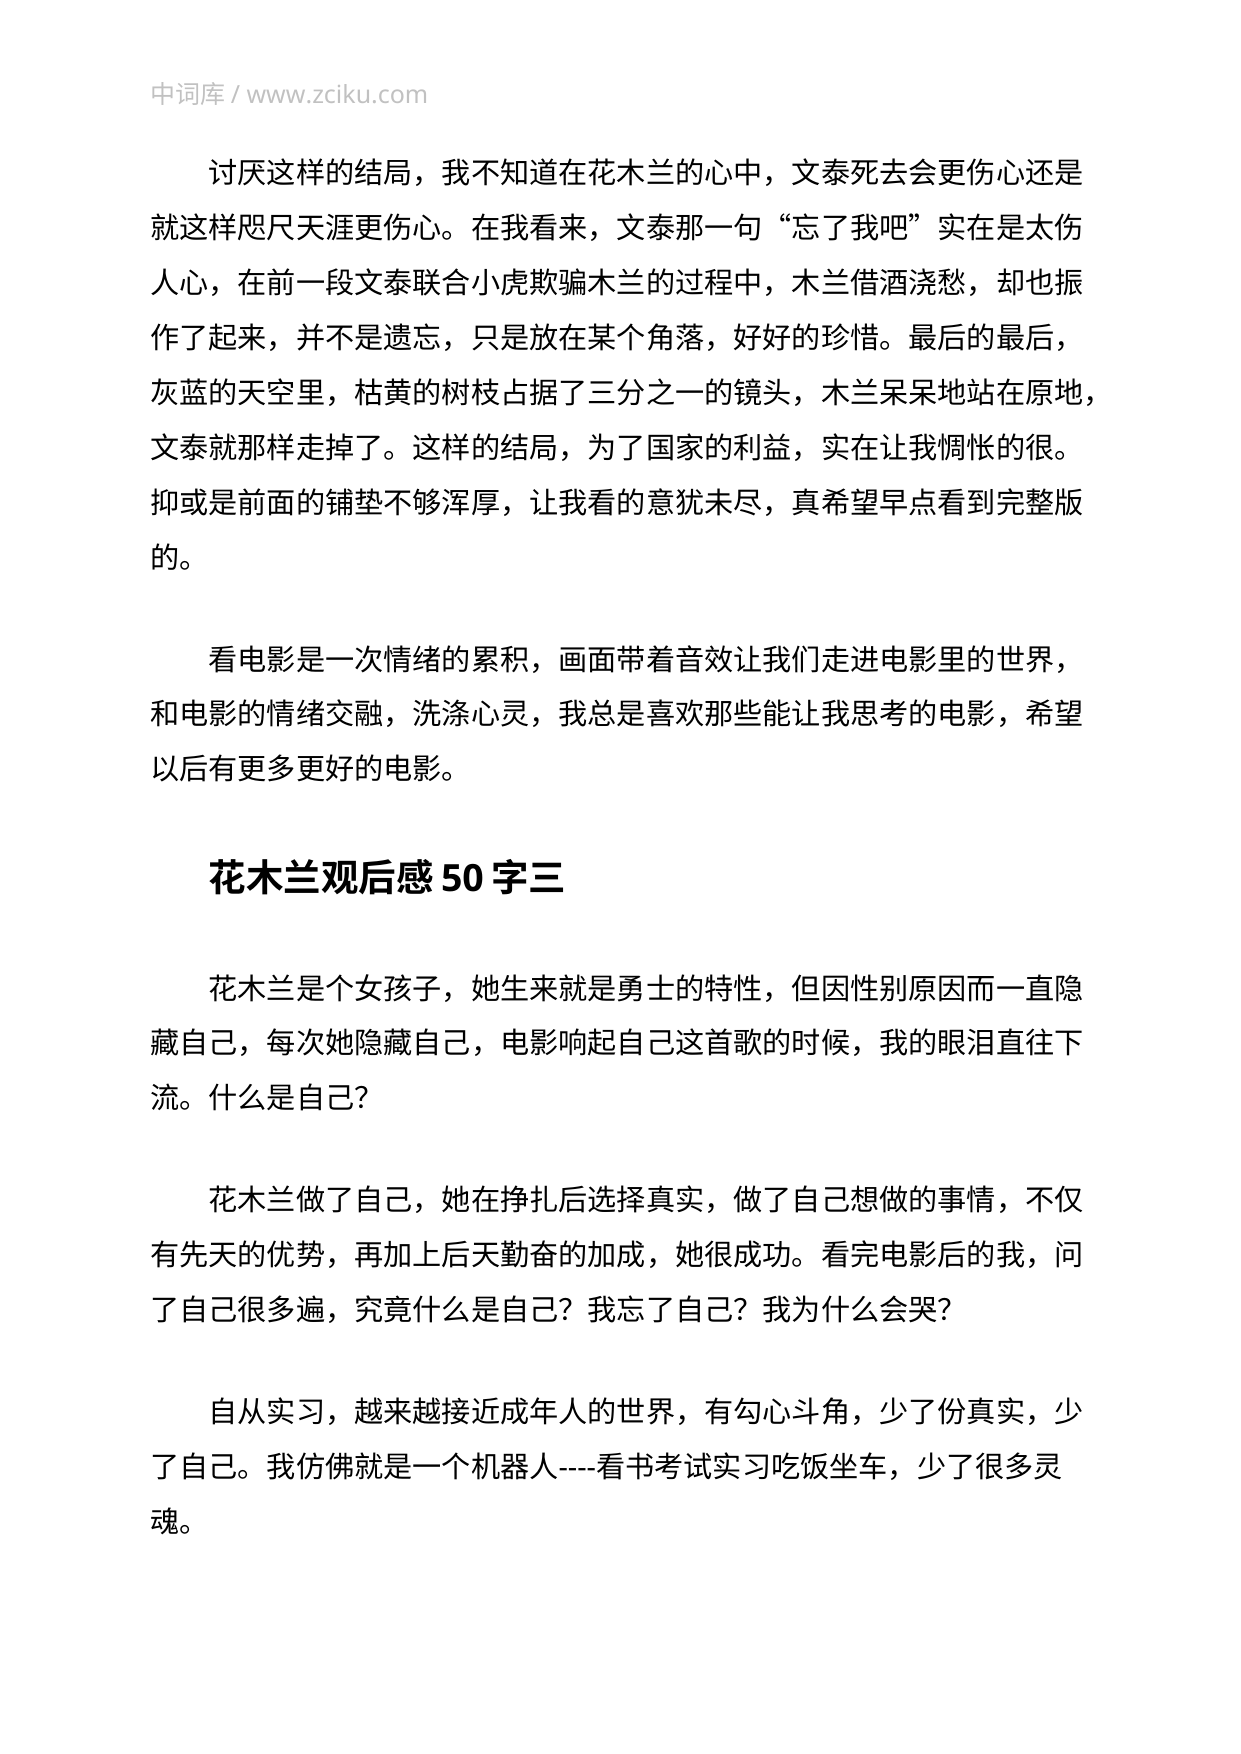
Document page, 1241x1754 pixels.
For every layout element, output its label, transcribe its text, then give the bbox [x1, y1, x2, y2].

text 花木兰是个女孩子，她生来就是勇士的特性，但因性别原因而一直隐藏自己，每次她隐藏自己，电影响起自己这首歌的时候，我的眼泪直往下流。什么是自己？ [150, 965, 1090, 1117]
text 花木兰做了自己，她在挣扎后选择真实，做了自己想做的事情，不仅有先天的优势，再加上后天勤奋的加成，她很成功。看完电影后的我，问了自己很多遍，究竟什么是自己？我忘了自己？我为什么会哭？ [150, 1177, 1090, 1329]
text 自从实习，越来越接近成年人的世界，有勾心斗角，少了份真实，少了自己。我仿佛就是一个机器人----看书考试实习吃饭坐车，少了很多灵魂。 [150, 1388, 1090, 1541]
text 花木兰观后感50字三 [150, 848, 1090, 902]
text 讨厌这样的结局，我不知道在花木兰的心中，文泰死去会更伤心还是就这样咫尺天涯更伤心。在我看来，文泰那一句“忘了我吧”实在是太伤人心，在前一段文泰联合小虎欺骗木兰的过程中，木兰借酒浇愁，却也振作了起来，并不是遗忘，只是放在某个角落，好好的珍惜。最后的最后，灰蓝的天空里，枯黄的树枝占据了三分之一的镜头，木兰呆呆地站在原地，文泰就那样走掉了。这样的结局，为了国家的利益，实在让我惆怅的很。抑或是前面的铺垫不够浑厚，让我看的意犹未尽，真希望早点看到完整版的。 [150, 150, 1090, 577]
text 看电影是一次情绪的累积，画面带着音效让我们走进电影里的世界，和电影的情绪交融，洗涤心灵，我总是喜欢那些能让我思考的电影，希望以后有更多更好的电影。 [150, 636, 1090, 788]
